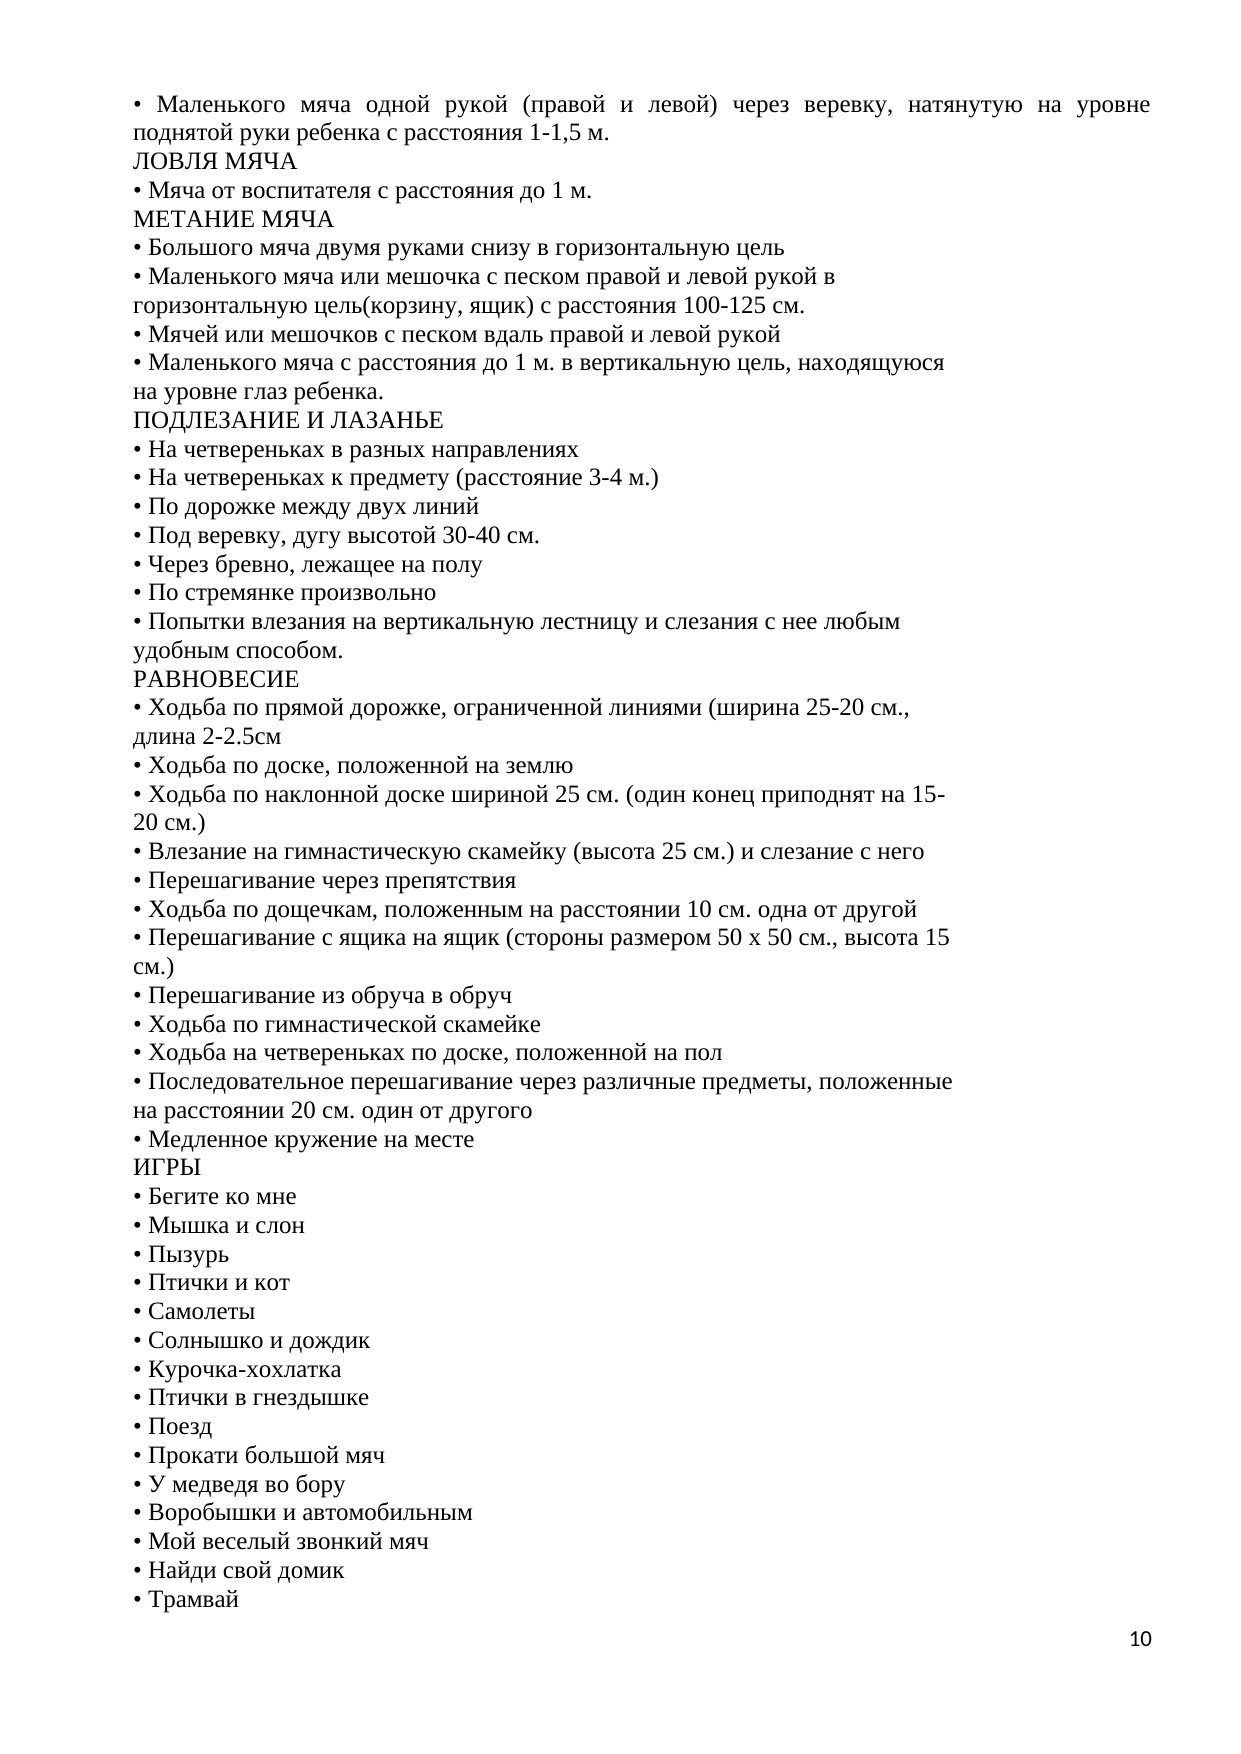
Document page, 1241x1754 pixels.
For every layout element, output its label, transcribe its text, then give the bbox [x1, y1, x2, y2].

text • Ходьба по наклонной доске шириной 25 см. (один конец приподнят на 15- [133, 779, 1152, 807]
text на уровне глаз ребенка. [133, 376, 1152, 405]
text ЛОВЛЯ МЯЧА [133, 146, 1152, 175]
text • Воробышки и автомобильным [133, 1497, 1152, 1526]
text ПОДЛЕЗАНИЕ И ЛАЗАНЬЕ [133, 405, 1152, 434]
text • Ходьба по гимнастической скамейке [133, 1009, 1152, 1037]
text • Перешагивание из обруча в обруч [133, 980, 1152, 1009]
text • Птички в гнездышке [133, 1382, 1152, 1411]
text • Медленное кружение на месте [133, 1124, 1152, 1152]
text • Трамвай [133, 1584, 1152, 1612]
text • Пызурь [133, 1239, 1152, 1267]
text • Маленького мяча или мешочка с песком правой и левой рукой в [133, 261, 1152, 290]
text • На четвереньках к предмету (расстояние 3-4 м.) [133, 462, 1152, 491]
text РАВНОВЕСИЕ [133, 664, 1152, 692]
text • Маленького мяча с расстояния до 1 м. в вертикальную цель, находящуюся [133, 347, 1152, 376]
text • Перешагивание с ящика на ящик (стороны размером 50 х 50 см., высота 15 [133, 922, 1152, 951]
text • Мячей или мешочков с песком вдаль правой и левой рукой [133, 319, 1152, 347]
text • Ходьба по прямой дорожке, ограниченной линиями (ширина 25-20 см., [133, 692, 1152, 721]
text • На четвереньках в разных направлениях [133, 434, 1152, 462]
text • Перешагивание через препятствия [133, 865, 1152, 894]
text • Самолеты [133, 1296, 1152, 1325]
text • Мой веселый звонкий мяч [133, 1526, 1152, 1555]
text • Мяча от воспитателя с расстояния до 1 м. [133, 175, 1152, 204]
text длина 2-2.5см [133, 721, 1152, 750]
text • Найди свой домик [133, 1555, 1152, 1584]
text 20 см.) [133, 807, 1152, 836]
text • Ходьба по доске, положенной на землю [133, 750, 1152, 779]
text • Ходьба на четвереньках по доске, положенной на пол [133, 1037, 1152, 1066]
text • Маленького мяча одной рукой (правой и левой) через веревку, натянутую на уровне поднятой руки ребенка с расстояния 1-1,5 м. [133, 89, 1152, 146]
text • Прокати большой мяч [133, 1440, 1152, 1469]
text • Под веревку, дугу высотой 30-40 см. [133, 520, 1152, 549]
text • По стремянке произвольно [133, 577, 1152, 606]
text • Большого мяча двумя руками снизу в горизонтальную цель [133, 232, 1152, 261]
text • Бегите ко мне [133, 1181, 1152, 1210]
text • Попытки влезания на вертикальную лестницу и слезания с нее любым [133, 606, 1152, 635]
text • Влезание на гимнастическую скамейку (высота 25 см.) и слезание с него [133, 836, 1152, 865]
text ИГРЫ [133, 1152, 1152, 1181]
text • По дорожке между двух линий [133, 491, 1152, 520]
text горизонтальную цель(корзину, ящик) с расстояния 100-125 см. [133, 290, 1152, 319]
text МЕТАНИЕ МЯЧА [133, 204, 1152, 232]
text • Ходьба по дощечкам, положенным на расстоянии 10 см. одна от другой [133, 894, 1152, 922]
text • У медведя во бору [133, 1469, 1152, 1497]
text • Курочка-хохлатка [133, 1354, 1152, 1382]
text • Мышка и слон [133, 1210, 1152, 1239]
text • Поезд [133, 1411, 1152, 1440]
text • Птички и кот [133, 1267, 1152, 1296]
text см.) [133, 951, 1152, 980]
text на расстоянии 20 см. один от другого [133, 1095, 1152, 1124]
text • Через бревно, лежащее на полу [133, 549, 1152, 577]
text • Солнышко и дождик [133, 1325, 1152, 1354]
text удобным способом. [133, 635, 1152, 664]
text • Последовательное перешагивание через различные предметы, положенные [133, 1066, 1152, 1095]
